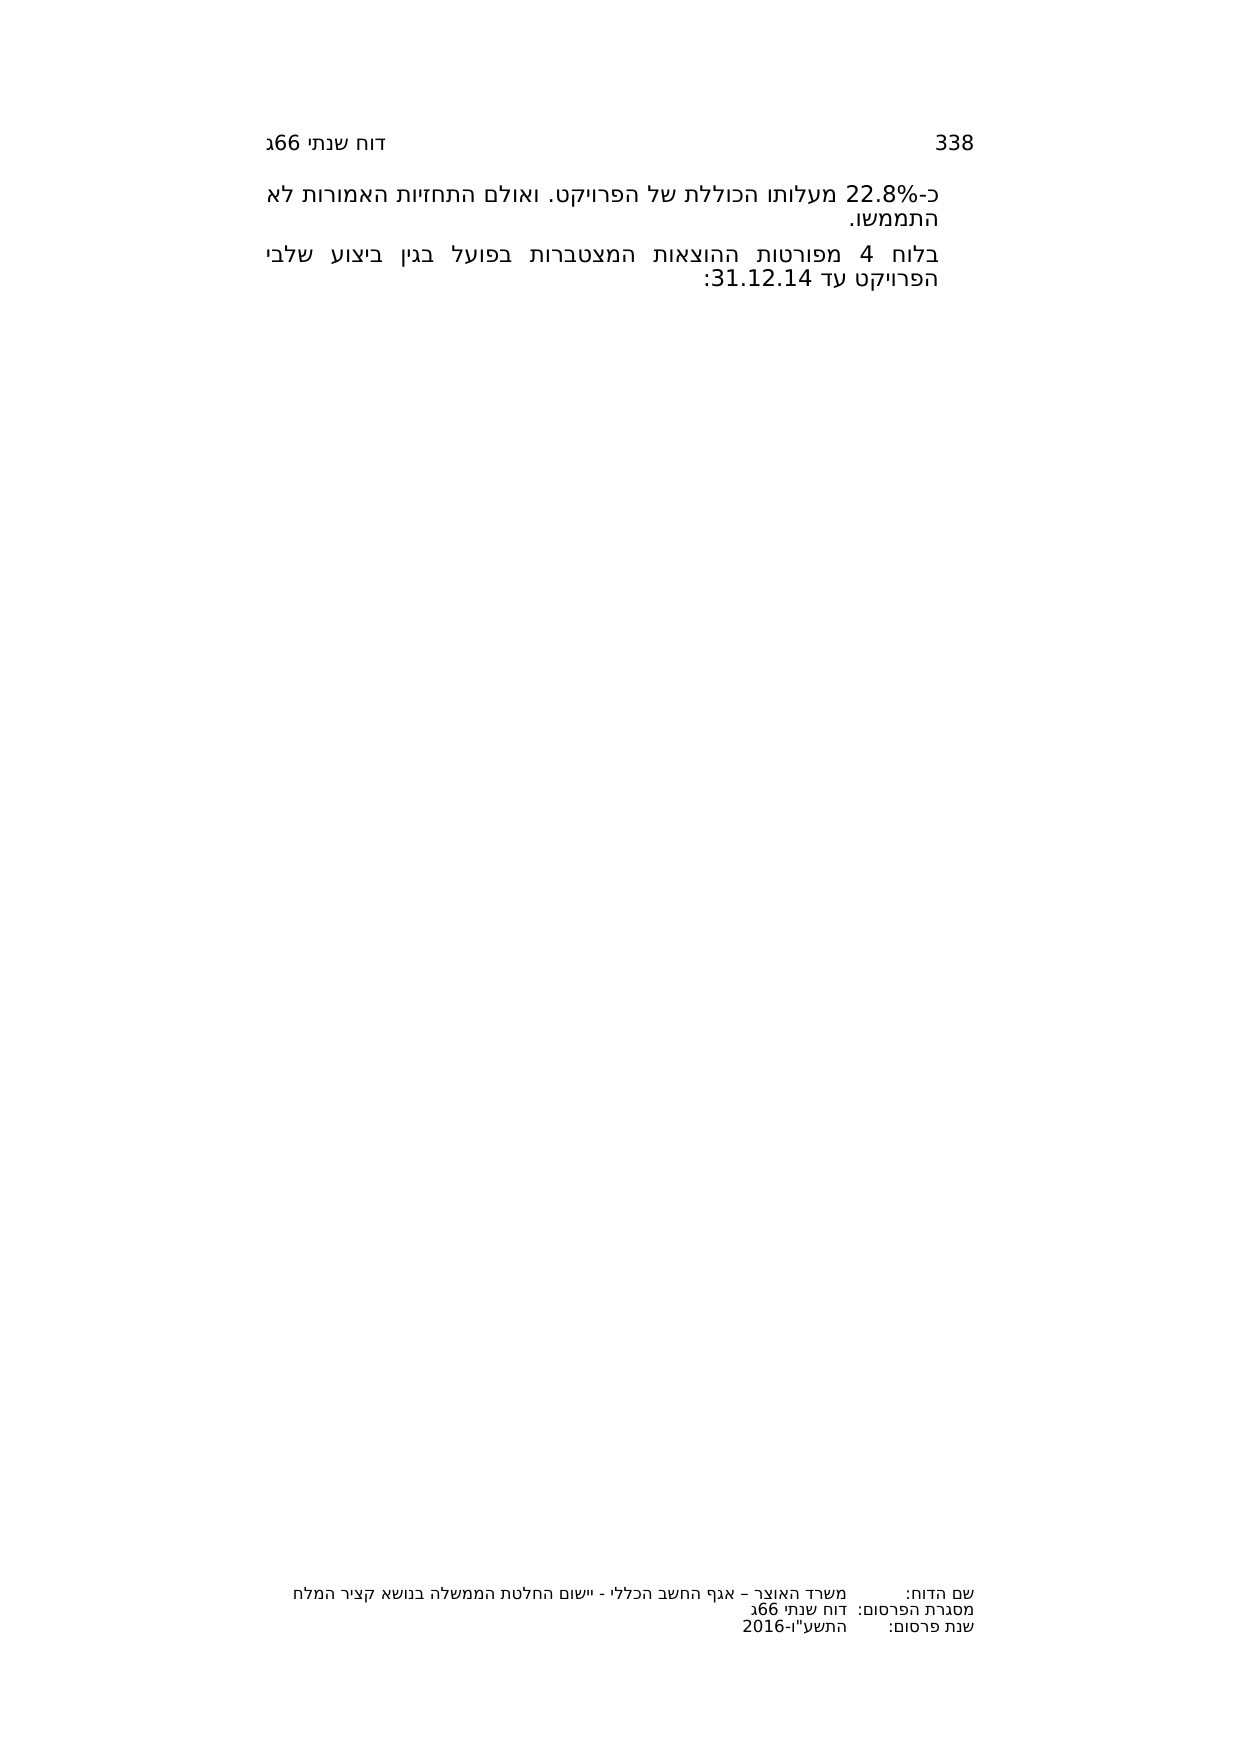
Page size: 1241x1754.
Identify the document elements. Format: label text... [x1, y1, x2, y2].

text בלוח 4 מפורטות ההוצאות המצטברות בפועל בגין ביצוע שלבי הפרויקט עד 31.12.14: [266, 243, 939, 291]
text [266, 183, 939, 231]
